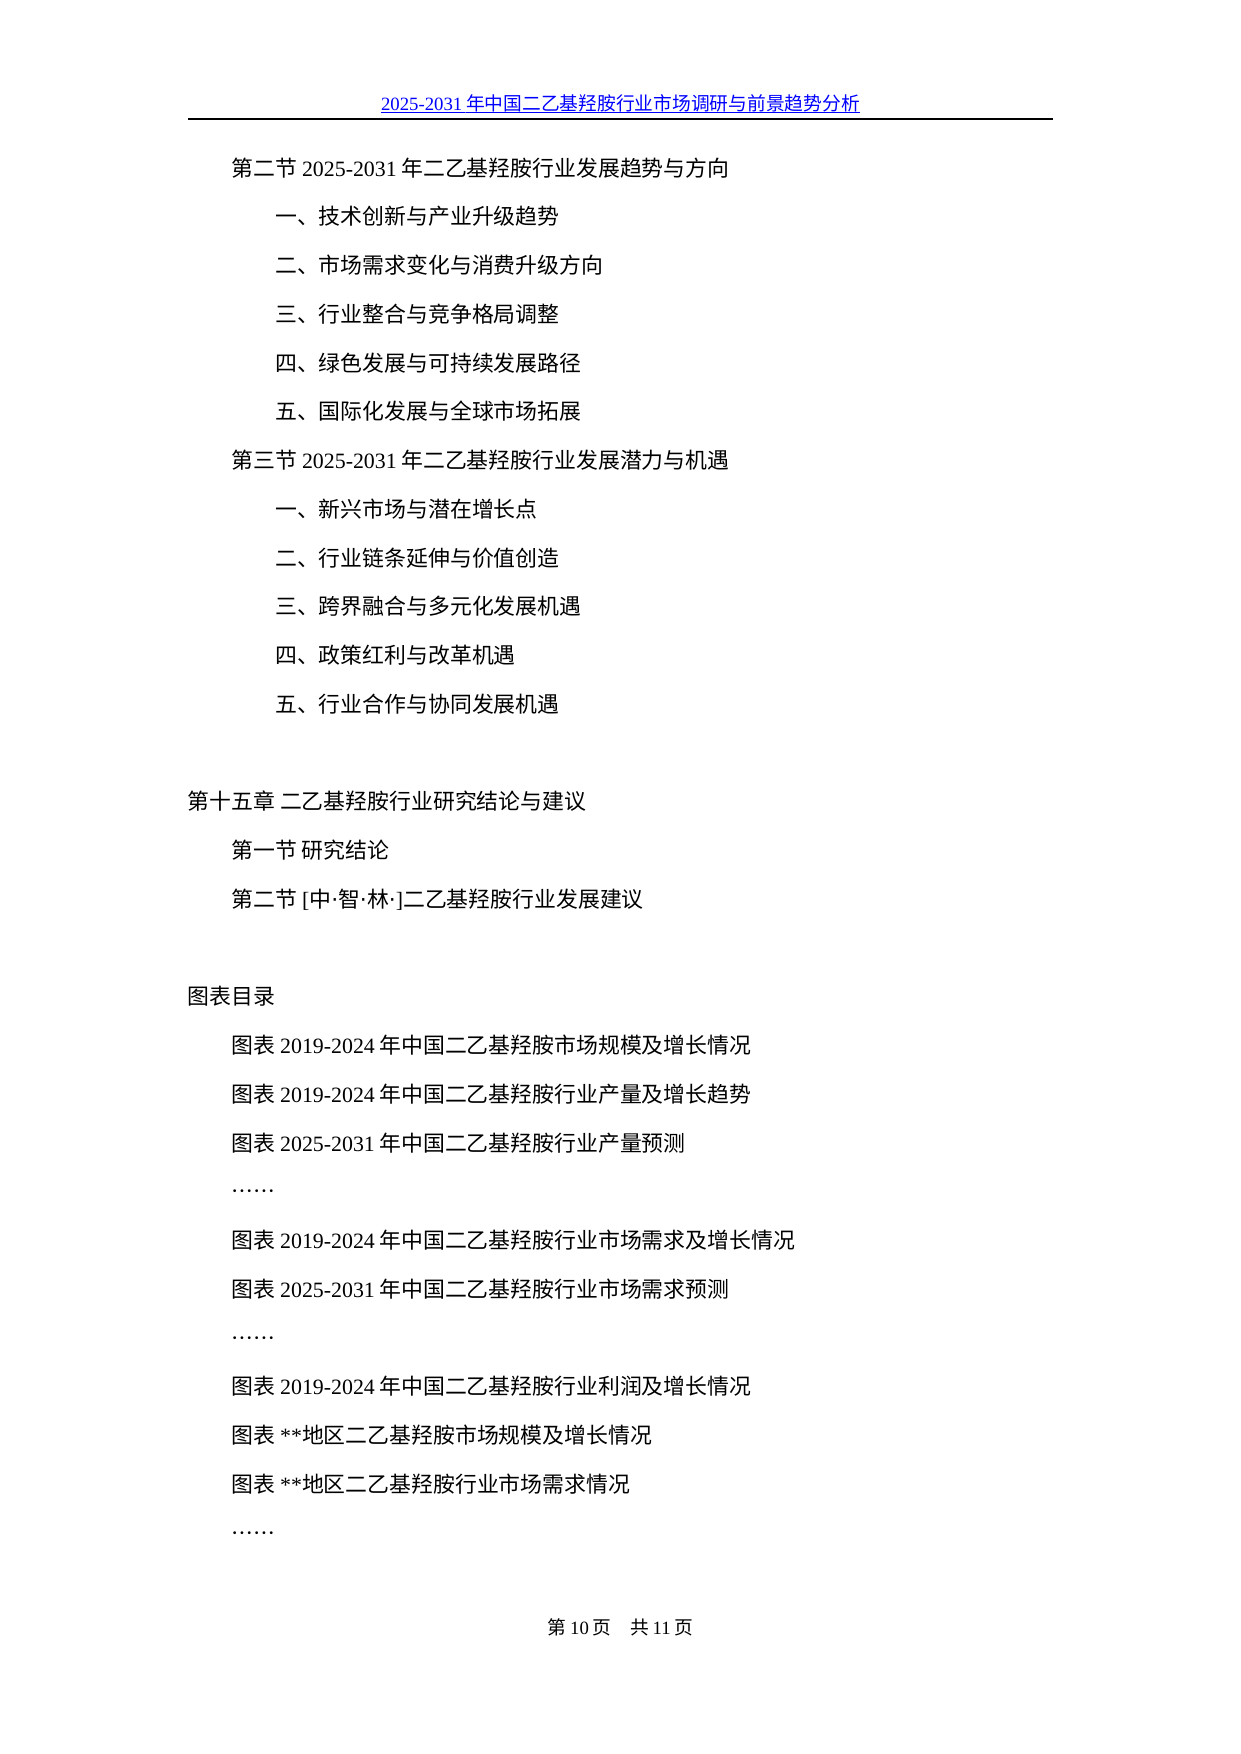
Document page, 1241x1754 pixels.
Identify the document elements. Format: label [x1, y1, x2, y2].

text [187, 150, 1053, 1548]
